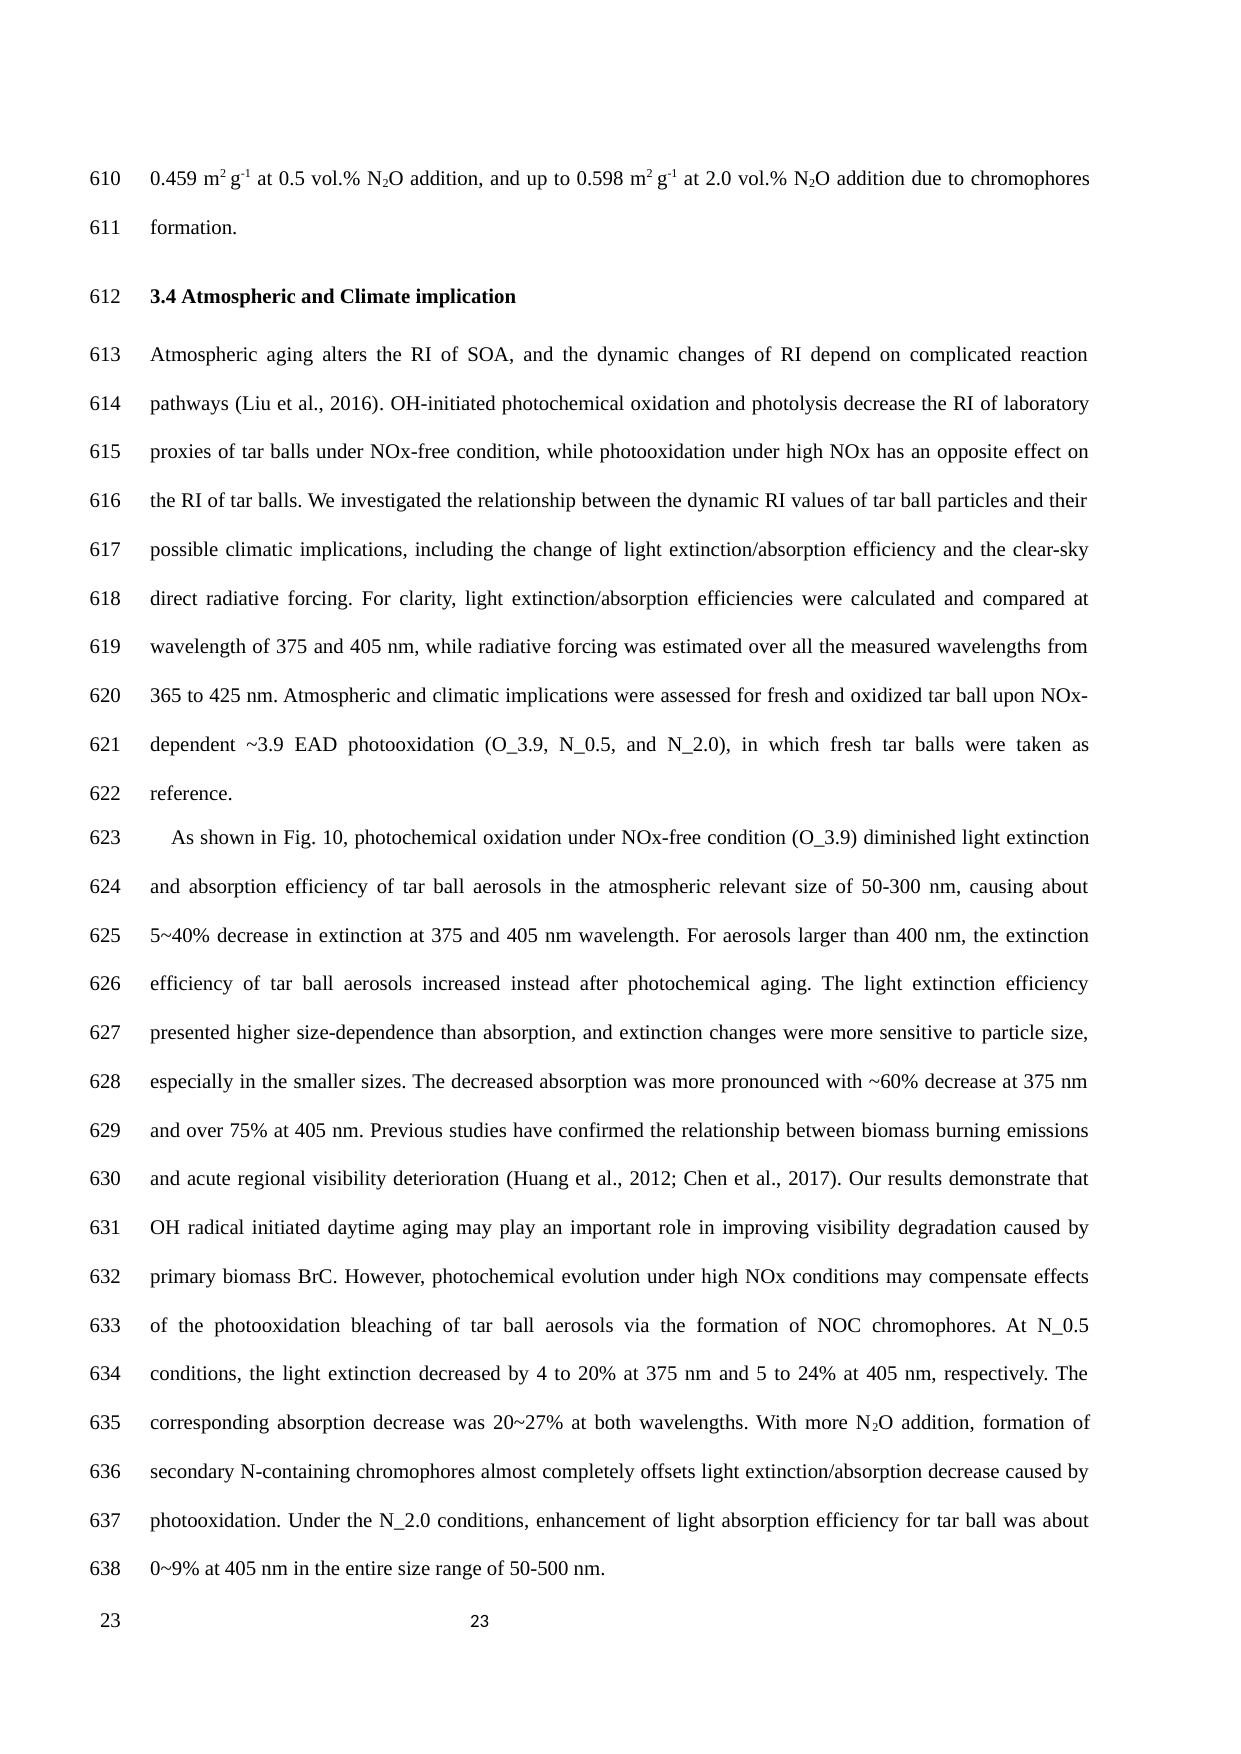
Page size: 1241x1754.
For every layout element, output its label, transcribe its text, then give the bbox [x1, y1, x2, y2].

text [150, 162, 1090, 243]
text As shown in Fig. 10, photochemical oxidation under NOx-free condition (O_3.9) diminished light extinction and absorption efficiency of tar ball aerosols in the atmospheric relevant size of 50-300 nm, causing about 5~40% decrease in extinction at 375 and 405 nm wavelength. For aerosols larger than 400 nm, the extinction efficiency of tar ball aerosols increased instead after photochemical aging. The light extinction efficiency presented higher size-dependence than absorption, and extinction changes were more sensitive to particle size, especially in the smaller sizes. The decreased absorption was more pronounced with ~60% decrease at 375 nm and over 75% at 405 nm. Previous studies have confirmed the relationship between biomass burning emissions and acute regional visibility deterioration (Huang et al., 2012; Chen et al., 2017). Our results demonstrate that OH radical initiated daytime aging may play an important role in improving visibility degradation caused by primary biomass BrC. However, photochemical evolution under high NOx conditions may compensate effects of the photooxidation bleaching of tar ball aerosols via the formation of NOC chromophores. At N_0.5 conditions, the light extinction decreased by 4 to 20% at 375 nm and 5 to 24% at 405 nm, respectively. The corresponding absorption decrease was 20~27% at both wavelengths. With more N2O addition, formation of secondary N-containing chromophores almost completely offsets light extinction/absorption decrease caused by photooxidation. Under the N_2.0 conditions, enhancement of light absorption efficiency for tar ball was about 0~9% at 405 nm in the entire size range of 50-500 nm. [150, 821, 1090, 1585]
text Atmospheric aging alters the RI of SOA, and the dynamic changes of RI depend on complicated reaction pathways (Liu et al., 2016). OH-initiated photochemical oxidation and photolysis decrease the RI of laboratory proxies of tar balls under NOx-free condition, while photooxidation under high NOx has an opposite effect on the RI of tar balls. We investigated the relationship between the dynamic RI values of tar ball particles and their possible climatic implications, including the change of light extinction/absorption efficiency and the clear-sky direct radiative forcing. For clarity, light extinction/absorption efficiencies were calculated and compared at wavelength of 375 and 405 nm, while radiative forcing was estimated over all the measured wavelengths from 365 to 425 nm. Atmospheric and climatic implications were assessed for fresh and oxidized tar ball upon NOx-dependent ~3.9 EAD photooxidation (O_3.9, N_0.5, and N_2.0), in which fresh tar balls were taken as reference. [150, 338, 1090, 809]
list 3.4 Atmospheric and Climate implication [150, 280, 1090, 313]
